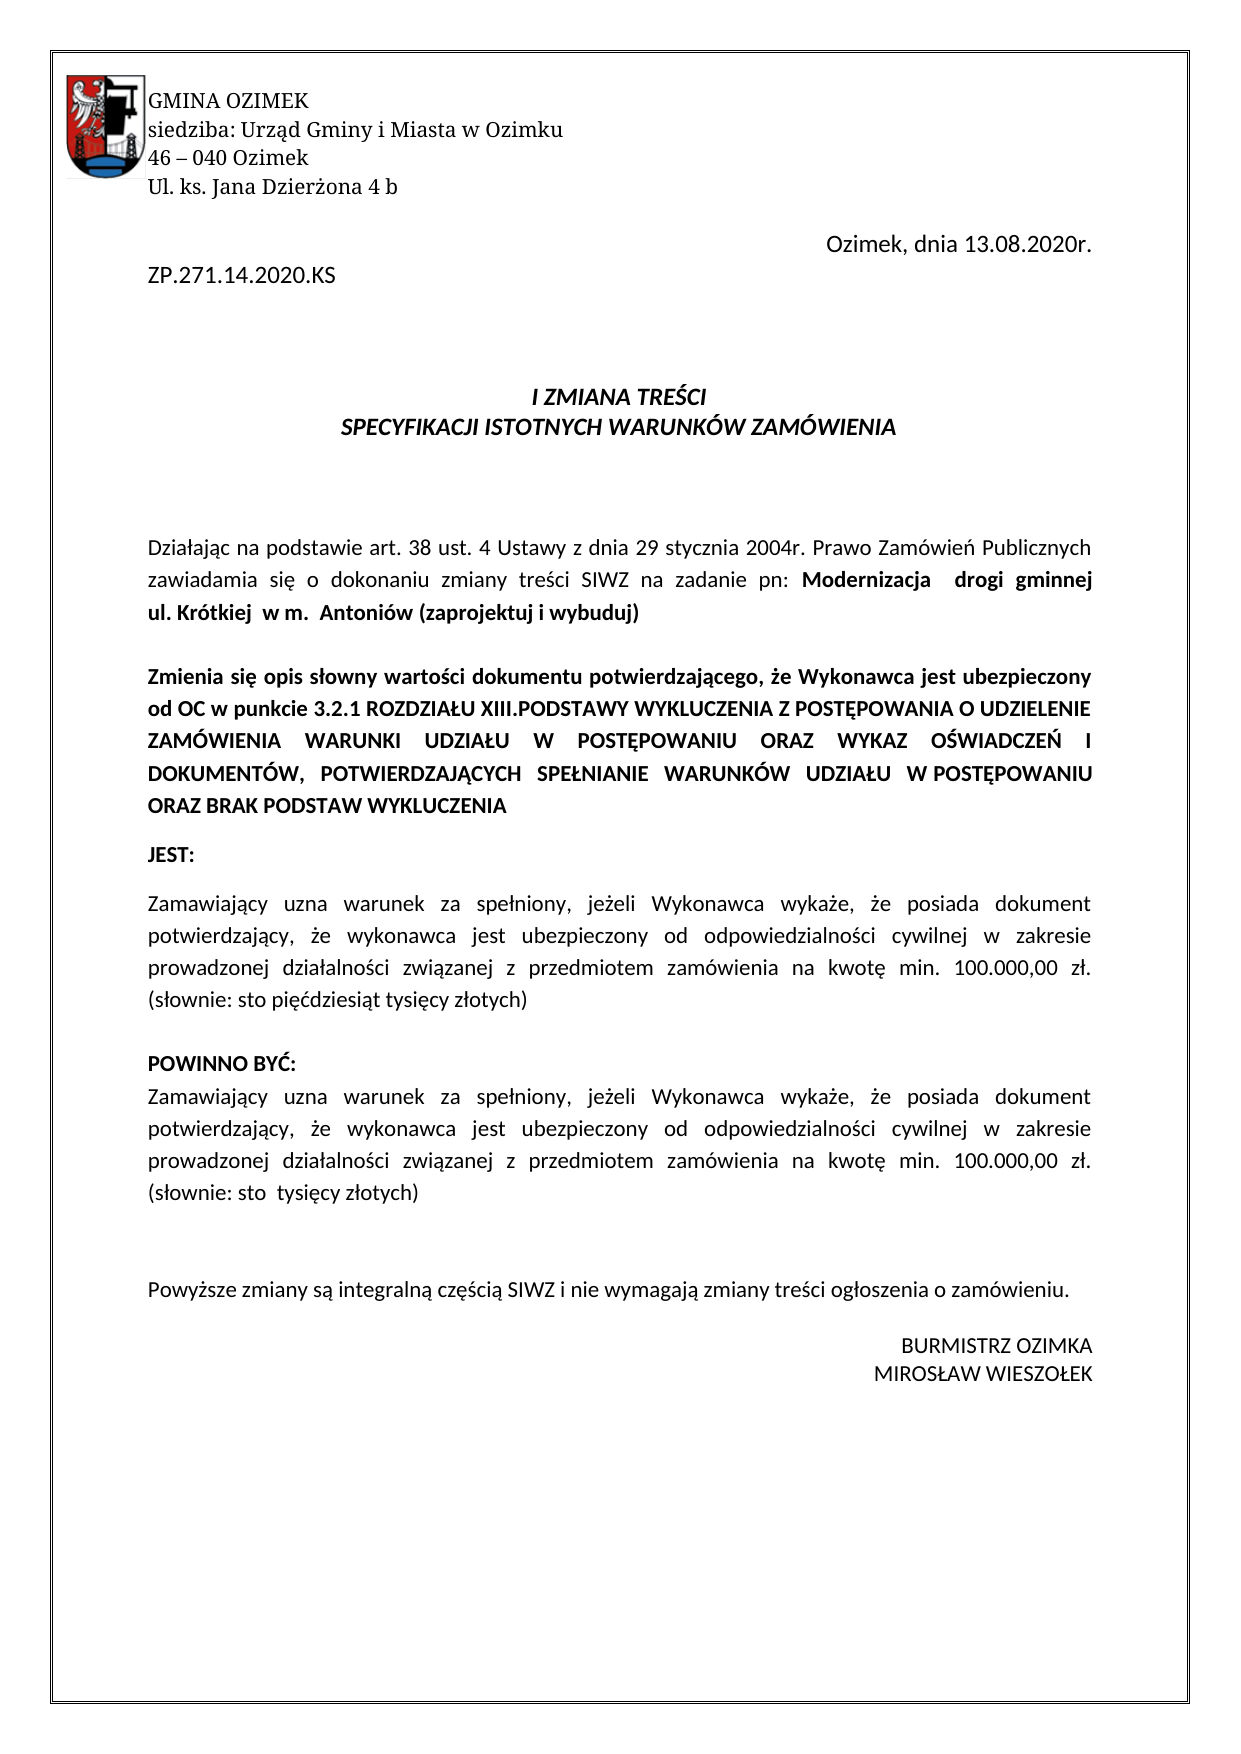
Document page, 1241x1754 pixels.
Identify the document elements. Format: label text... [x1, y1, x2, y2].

picture [66, 75, 147, 180]
text Zmienia się opis słowny wartości dokumentu potwierdzającego, że Wykonawca jest ubezpieczony od OC w punkcie 3.2.1 ROZDZIAŁU XIII.PODSTAWY WYKLUCZENIA Z POSTĘPOWANIA O UDZIELENIE ZAMÓWIENIA WARUNKI UDZIAŁU W POSTĘPOWANIU ORAZ WYKAZ OŚWIADCZEŃ I DOKUMENTÓW, POTWIERDZAJĄCYCH SPEŁNIANIE WARUNKÓW UDZIAŁU W POSTĘPOWANIU ORAZ BRAK PODSTAW WYKLUCZENIA [148, 662, 1093, 819]
text Powyższe zmiany są integralną częścią SIWZ i nie wymagają zmiany treści ogłoszenia o zamówieniu. [148, 1275, 1093, 1303]
text MIROSŁAW WIESZOŁEK [148, 1359, 1093, 1387]
text Działając na podstawie art. 38 ust. 4 Ustawy z dnia 29 stycznia 2004r. Prawo Zamówień Publicznych zawiadamia się o dokonaniu zmiany treści SIWZ na zadanie pn: Modernizacja drogi gminnej ul. Krótkiej w m. Antoniów (zaprojektuj i wybuduj) [148, 533, 1093, 626]
text JEST: [148, 840, 1093, 868]
text I ZMIANA TREŚCI [148, 381, 1093, 411]
text ZP.271.14.2020.KS [148, 259, 1093, 289]
text Zamawiający uzna warunek za spełniony, jeżeli Wykonawca wykaże, że posiada dokument potwierdzający, że wykonawca jest ubezpieczony od odpowiedzialności cywilnej w zakresie prowadzonej działalności związanej z przedmiotem zamówienia na kwotę min. 100.000,00 zł. (słownie: sto pięćdziesiąt tysięcy złotych) [148, 889, 1093, 1013]
text SPECYFIKACJI ISTOTNYCH WARUNKÓW ZAMÓWIENIA [148, 411, 1093, 442]
text POWINNO BYĆ: [148, 1049, 1093, 1078]
text Ozimek, dnia 13.08.2020r. [148, 228, 1093, 259]
text Zamawiający uzna warunek za spełniony, jeżeli Wykonawca wykaże, że posiada dokument potwierdzający, że wykonawca jest ubezpieczony od odpowiedzialności cywilnej w zakresie prowadzonej działalności związanej z przedmiotem zamówienia na kwotę min. 100.000,00 zł. (słownie: sto tysięcy złotych) [148, 1082, 1093, 1206]
text BURMISTRZ OZIMKA [148, 1331, 1093, 1359]
